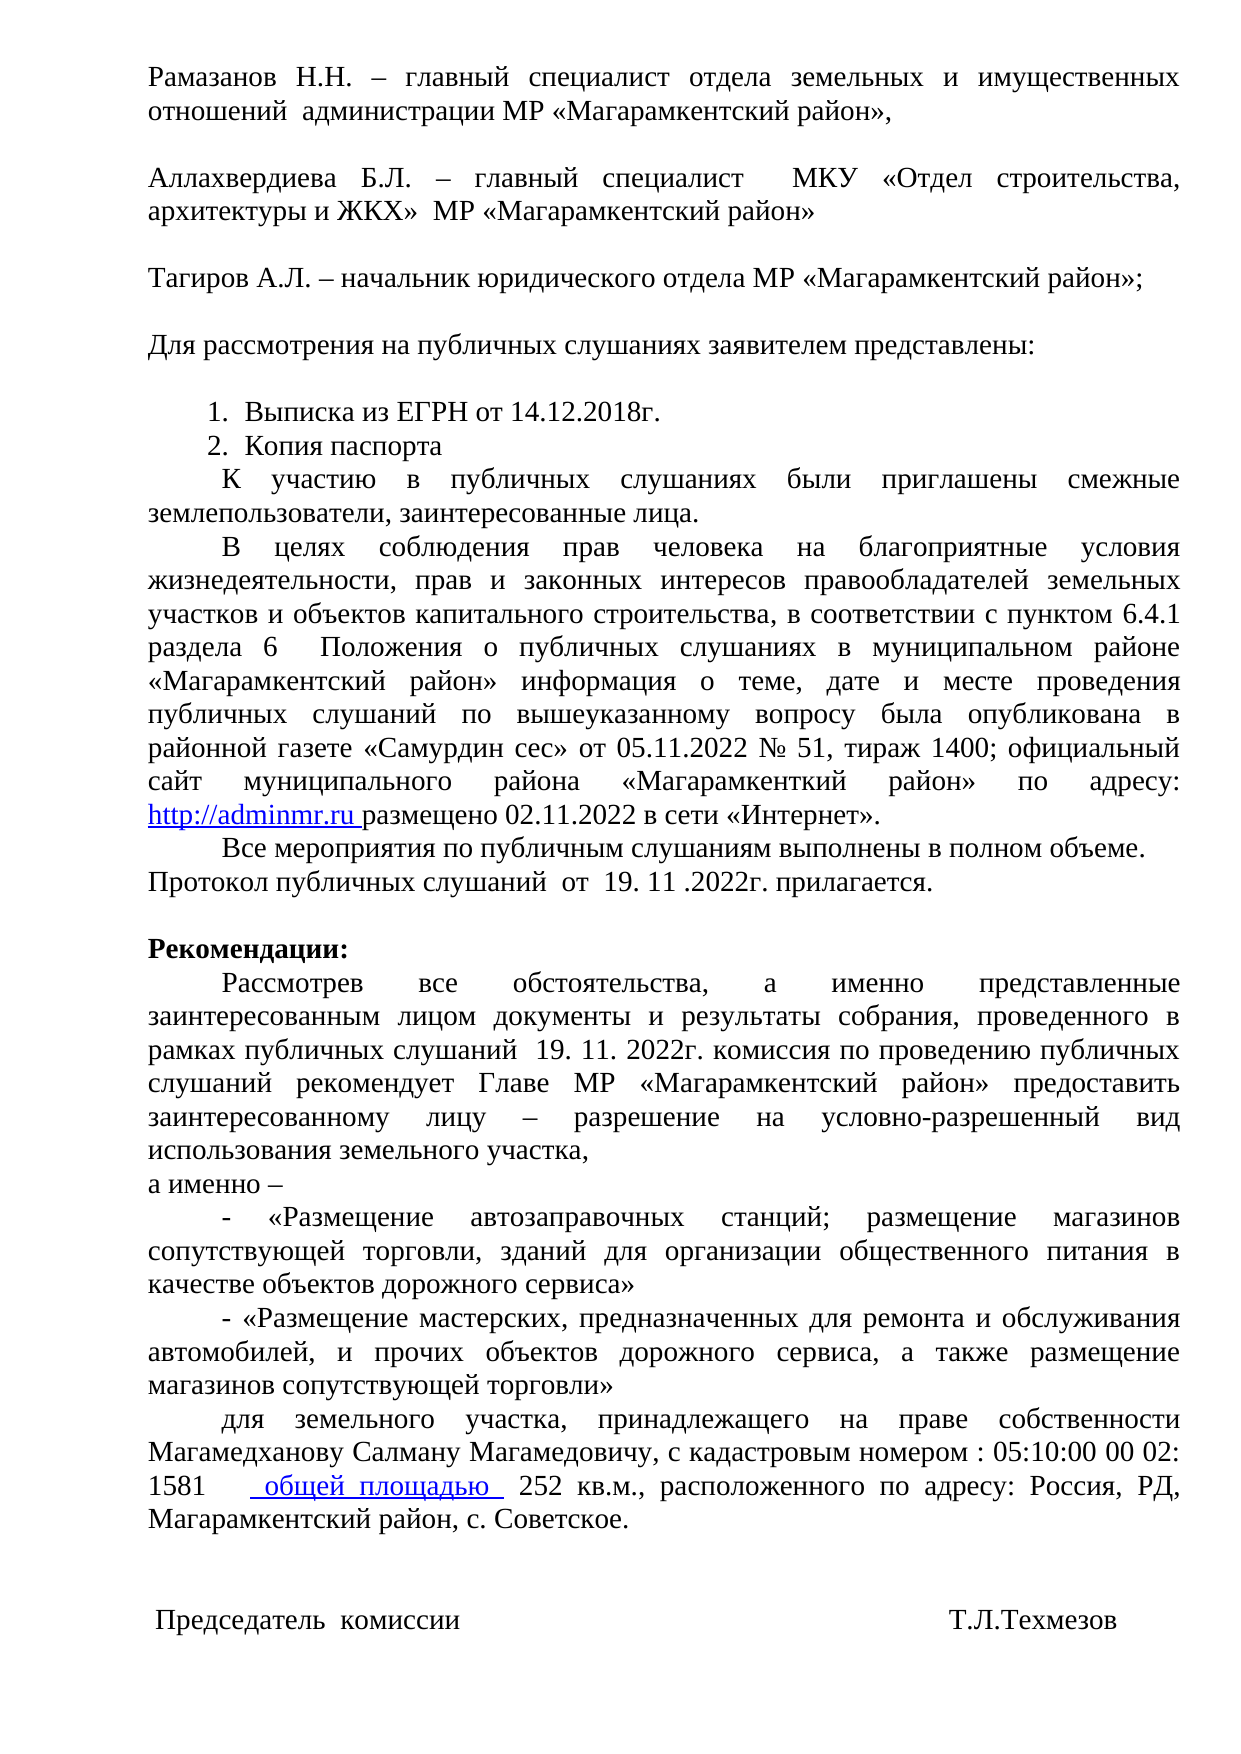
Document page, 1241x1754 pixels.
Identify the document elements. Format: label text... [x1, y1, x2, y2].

list Копия паспорта [207, 428, 1181, 462]
text В целях соблюдения прав человека на благоприятные условия жизнедеятельности, прав и законных интересов правообладателей земельных участков и объектов капитального строительства, в соответствии с пунктом 6.4.1 раздела 6 Положения о публичных слушаниях в муниципальном районе «Магарамкентский район» информация о теме, дате и месте проведения публичных слушаний по вышеуказанному вопросу была опубликована в районной газете «Самурдин сес» от 05.11.2022 № 51, тираж 1400; официальный сайт муниципального района «Магарамкенткий район» по адресу: http://adminmr.ru размещено 02.11.2022 в сети «Интернет». [148, 529, 1181, 831]
text а именно – [148, 1166, 1181, 1199]
text Протокол публичных слушаний от 19. 11 .2022г. прилагается. [148, 864, 1181, 898]
text Председатель комиссии Т.Л.Техмезов [148, 1602, 1181, 1636]
text Рекомендации: [148, 931, 1181, 965]
text - «Размещение автозаправочных станций; размещение магазинов сопутствующей торговли, зданий для организации общественного питания в качестве объектов дорожного сервиса» [148, 1199, 1181, 1300]
text К участию в публичных слушаниях были приглашены смежные землепользователи, заинтересованные лица. [148, 462, 1181, 529]
text Тагиров А.Л. – начальник юридического отдела МР «Магарамкентский район»; [148, 260, 1181, 294]
text Все мероприятия по публичным слушаниям выполнены в полном объеме. [148, 831, 1181, 864]
text для земельного участка, принадлежащего на праве собственности Магамедханову Салману Магамедовичу, с кадастровым номером : 05:10:00 00 02: 1581 общей площадью 252 кв.м., расположенного по адресу: Россия, РД, Магарамкентский район, с. Советское. [148, 1401, 1181, 1535]
text Для рассмотрения на публичных слушаниях заявителем представлены: [148, 327, 1181, 361]
text Рамазанов Н.Н. – главный специалист отдела земельных и имущественных отношений администрации МР «Магарамкентский район», [148, 59, 1181, 126]
text Аллахвердиева Б.Л. – главный специалист МКУ «Отдел строительства, архитектуры и ЖКХ» МР «Магарамкентский район» [148, 160, 1181, 227]
text - «Размещение мастерских, предназначенных для ремонта и обслуживания автомобилей, и прочих объектов дорожного сервиса, а также размещение магазинов сопутствующей торговли» [148, 1300, 1181, 1401]
list Выписка из ЕГРН от 14.12.2018г. [207, 394, 1181, 428]
text Рассмотрев все обстоятельства, а именно представленные заинтересованным лицом документы и результаты собрания, проведенного в рамках публичных слушаний 19. 11. 2022г. комиссия по проведению публичных слушаний рекомендует Главе МР «Магарамкентский район» предоставить заинтересованному лицу – разрешение на условно-разрешенный вид использования земельного участка, [148, 965, 1181, 1166]
